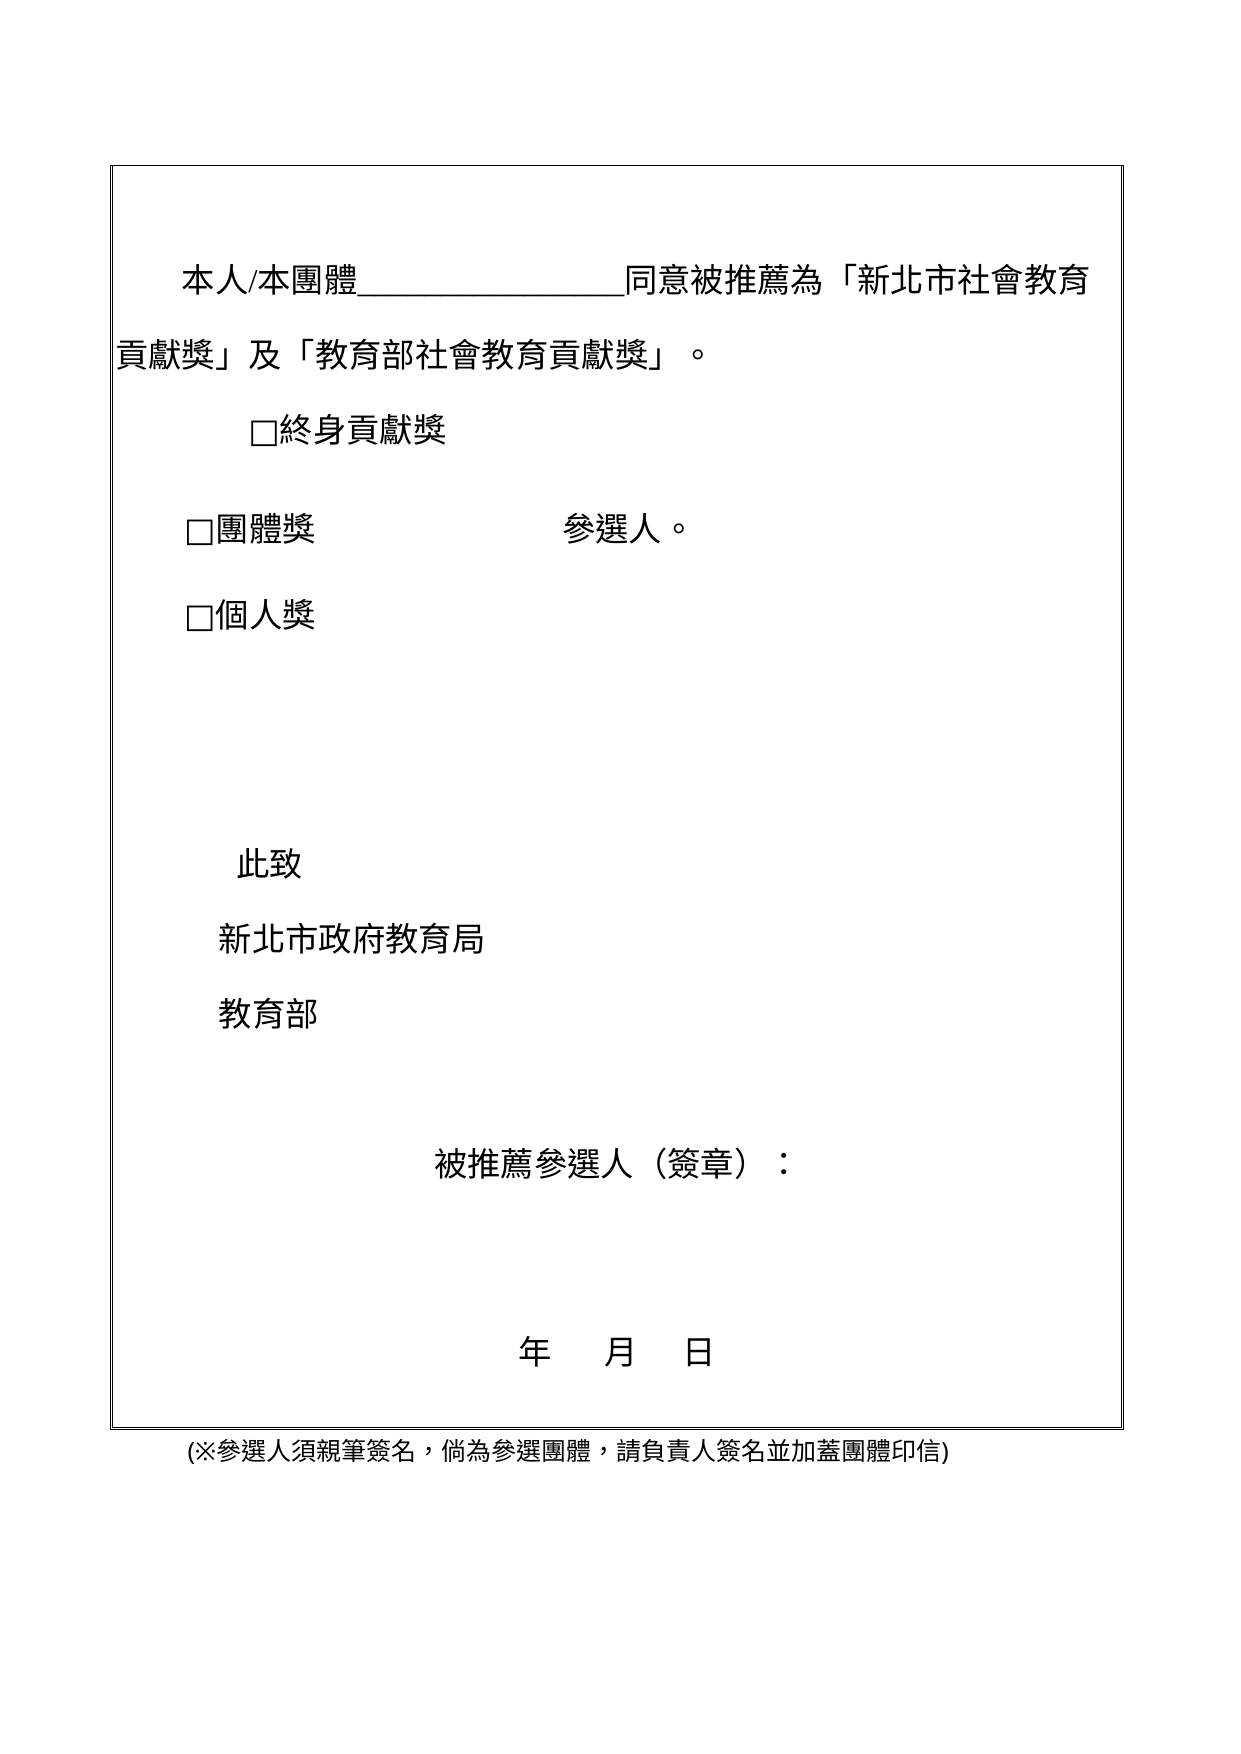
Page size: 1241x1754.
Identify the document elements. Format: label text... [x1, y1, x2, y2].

text (※參選人須親筆簽名，倘為參選團體，請負責人簽名並加蓋團體印信) [187, 1430, 1053, 1468]
table_cell 本人/本團體________________同意被推薦為「新北市社會教育貢獻獎」及「教育部社會教育貢獻獎」。 □終身貢獻獎 □團體獎 參選人。 □個人獎 此致 新北市政府教育局 教育部 被推薦參選人（簽章）： 年 月 日 [113, 166, 1121, 1427]
